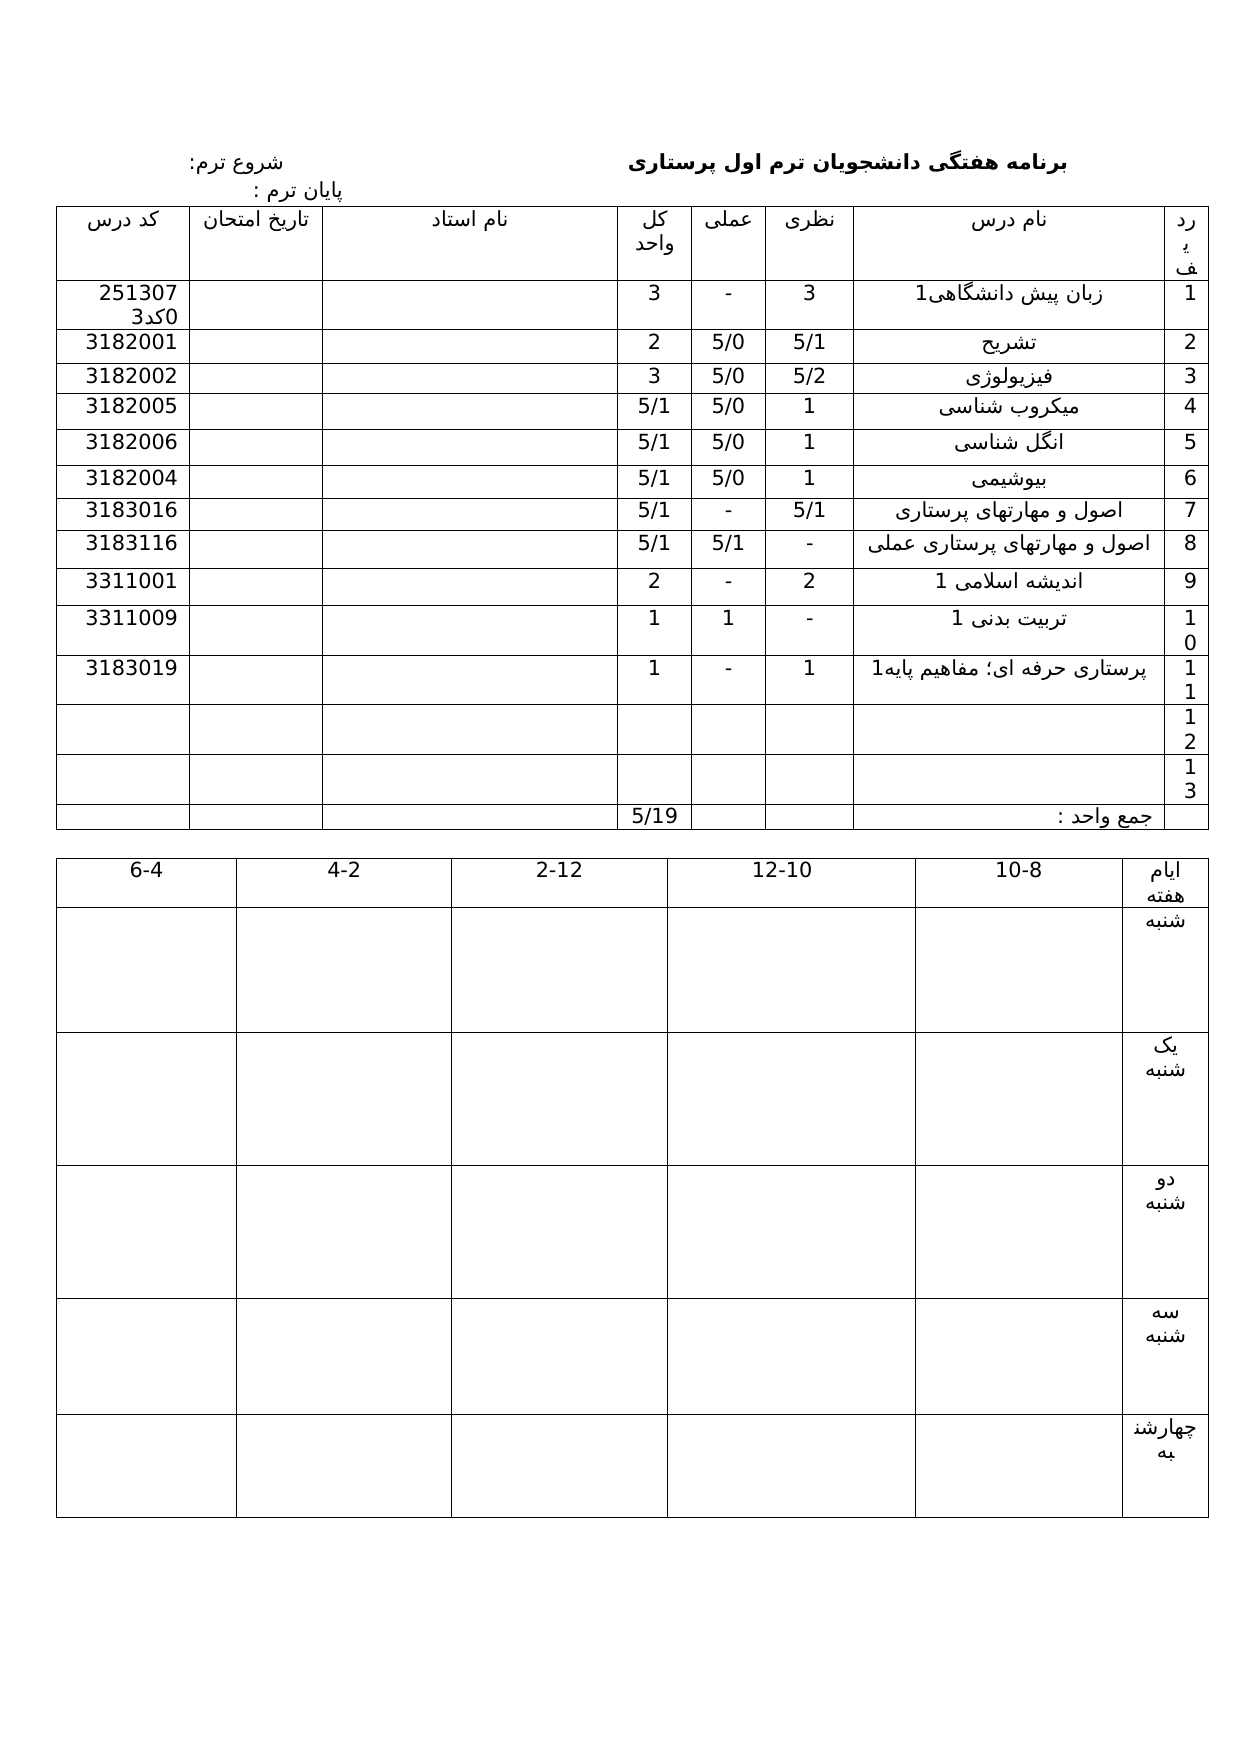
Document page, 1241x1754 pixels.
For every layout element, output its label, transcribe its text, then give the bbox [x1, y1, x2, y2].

table_cell [668, 1299, 915, 1414]
table_cell 3 [1165, 364, 1208, 393]
table_header 12-10 [668, 859, 915, 907]
table_cell [190, 430, 322, 464]
table_cell چهارشنبه [1123, 1415, 1208, 1517]
table_cell - [692, 281, 765, 329]
table_cell [190, 755, 322, 803]
table_cell بیوشیمی [854, 466, 1164, 497]
table_header 4-2 [237, 859, 451, 907]
table_cell 5/1 [618, 466, 691, 497]
table_cell 5/0 [692, 364, 765, 393]
table_header کل واحد [618, 207, 691, 279]
table_cell 5/0 [692, 394, 765, 429]
table_cell [190, 330, 322, 363]
table_cell - [766, 531, 853, 568]
table_cell [452, 1415, 667, 1517]
table_cell [237, 1299, 451, 1414]
table_cell 1 [766, 394, 853, 429]
table_cell [323, 705, 617, 754]
table_cell 1 [618, 656, 691, 704]
table_cell 3182006 [57, 430, 189, 464]
table_header نام درس [854, 207, 1164, 279]
table_cell 3182002 [57, 364, 189, 393]
table_cell شنبه [1123, 908, 1208, 1032]
table_cell 5/0 [692, 430, 765, 464]
table_cell [190, 805, 322, 829]
table_cell [190, 531, 322, 568]
table_cell [323, 281, 617, 329]
table_cell 5/0 [692, 330, 765, 363]
table_cell 1 [766, 656, 853, 704]
table_cell [452, 1033, 667, 1165]
table_cell [323, 531, 617, 568]
table_cell [237, 1166, 451, 1298]
table_cell [323, 466, 617, 497]
table_cell - [692, 499, 765, 530]
table_cell 2 [618, 330, 691, 363]
table_cell [692, 705, 765, 754]
table_cell 1 [692, 606, 765, 655]
table_cell [190, 281, 322, 329]
table_cell [323, 430, 617, 464]
table_cell یک شنبه [1123, 1033, 1208, 1165]
table_cell 3311001 [57, 569, 189, 605]
table_cell 11 [1165, 656, 1208, 704]
table_cell 3 [618, 281, 691, 329]
table_cell [692, 755, 765, 803]
table_cell [668, 908, 915, 1032]
table_cell اندیشه اسلامی 1 [854, 569, 1164, 605]
table_cell 3182004 [57, 466, 189, 497]
table_cell 3182005 [57, 394, 189, 429]
table_cell [323, 755, 617, 803]
table_cell [618, 755, 691, 803]
table_cell [916, 1415, 1122, 1517]
table_cell زبان پیش دانشگاهی1 [854, 281, 1164, 329]
table_cell [237, 1415, 451, 1517]
table_cell 12 [1165, 705, 1208, 754]
table_cell تربیت بدنی 1 [854, 606, 1164, 655]
table_cell [190, 569, 322, 605]
table_cell 5/1 [692, 531, 765, 568]
table_header ایام هفته [1123, 859, 1208, 907]
table_cell 3183016 [57, 499, 189, 530]
table_cell [57, 1299, 236, 1414]
table_cell [323, 499, 617, 530]
table_header عملی [692, 207, 765, 279]
table_cell [57, 805, 189, 829]
table_header ردیف [1165, 207, 1208, 279]
table_cell [766, 755, 853, 803]
table_cell [57, 1415, 236, 1517]
table_cell جمع واحد : [854, 805, 1164, 829]
text پایان ترم : [150, 178, 1090, 202]
table_cell تشریح [854, 330, 1164, 363]
table_cell [1165, 805, 1208, 829]
table_cell فیزیولوژی [854, 364, 1164, 393]
table_cell [452, 908, 667, 1032]
table_cell [692, 805, 765, 829]
table_cell 5/0 [692, 466, 765, 497]
table_cell [237, 908, 451, 1032]
table_cell 5/1 [766, 330, 853, 363]
table_cell [237, 1033, 451, 1165]
table_cell 1 [618, 606, 691, 655]
table_cell [323, 569, 617, 605]
table_cell 3182001 [57, 330, 189, 363]
table_cell 1 [1165, 281, 1208, 329]
table_cell پرستاری حرفه ای؛ مفاهیم پایه1 [854, 656, 1164, 704]
table_cell 1 [766, 430, 853, 464]
table_header نظری [766, 207, 853, 279]
table_header 6-4 [57, 859, 236, 907]
table_cell [57, 705, 189, 754]
table_cell [323, 606, 617, 655]
table_cell 9 [1165, 569, 1208, 605]
table_cell - [692, 569, 765, 605]
table_cell [190, 656, 322, 704]
table_cell [668, 1033, 915, 1165]
table_cell 2513070کد3 [57, 281, 189, 329]
table_cell اصول و مهارتهای پرستاری عملی [854, 531, 1164, 568]
table_cell 5/1 [618, 394, 691, 429]
table_cell 5/1 [618, 499, 691, 530]
table_header کد درس [57, 207, 189, 279]
table_cell [452, 1166, 667, 1298]
table_cell 5/1 [766, 499, 853, 530]
table_cell 2 [1165, 330, 1208, 363]
table_cell 1 [766, 466, 853, 497]
table_cell 7 [1165, 499, 1208, 530]
table_cell [668, 1415, 915, 1517]
table_cell [854, 705, 1164, 754]
table_cell [323, 656, 617, 704]
table_cell [766, 705, 853, 754]
table_cell 3183116 [57, 531, 189, 568]
table_cell 10 [1165, 606, 1208, 655]
table_cell - [766, 606, 853, 655]
table_header 10-8 [916, 859, 1122, 907]
table_cell 5/19 [618, 805, 691, 829]
table_cell سه شنبه [1123, 1299, 1208, 1414]
table_cell [323, 394, 617, 429]
table_cell [618, 705, 691, 754]
table_cell [190, 466, 322, 497]
table_cell 2 [766, 569, 853, 605]
table_cell [323, 330, 617, 363]
table_cell [57, 908, 236, 1032]
text برنامه هفتگی دانشجویان ترم اول پرستاری شروع ترم: [150, 150, 1090, 174]
table_cell اصول و مهارتهای پرستاری [854, 499, 1164, 530]
table_cell 5/1 [618, 531, 691, 568]
table_cell [57, 755, 189, 803]
table_header تاریخ امتحان [190, 207, 322, 279]
table_cell انگل شناسی [854, 430, 1164, 464]
table_cell 8 [1165, 531, 1208, 568]
table_cell [190, 394, 322, 429]
table_cell [916, 1299, 1122, 1414]
table_cell [190, 705, 322, 754]
table_cell [916, 908, 1122, 1032]
table_cell 3 [618, 364, 691, 393]
table_cell [668, 1166, 915, 1298]
table_cell 3183019 [57, 656, 189, 704]
table_header نام استاد [323, 207, 617, 279]
table_cell [323, 805, 617, 829]
table_cell [190, 364, 322, 393]
table_cell [916, 1166, 1122, 1298]
table_cell [916, 1033, 1122, 1165]
table_cell [854, 755, 1164, 803]
table_cell 5/1 [618, 430, 691, 464]
table_cell [190, 606, 322, 655]
table_cell میکروب شناسی [854, 394, 1164, 429]
table_cell [766, 805, 853, 829]
table_cell 4 [1165, 394, 1208, 429]
table_cell [57, 1033, 236, 1165]
table_cell [452, 1299, 667, 1414]
table_cell دو شنبه [1123, 1166, 1208, 1298]
table_cell 6 [1165, 466, 1208, 497]
table_cell [323, 364, 617, 393]
table_cell 3 [766, 281, 853, 329]
table_header 2-12 [452, 859, 667, 907]
table_cell [57, 1166, 236, 1298]
table_cell 5/2 [766, 364, 853, 393]
table_cell 5 [1165, 430, 1208, 464]
table_cell - [692, 656, 765, 704]
table_cell 13 [1165, 755, 1208, 803]
table_cell 3311009 [57, 606, 189, 655]
table_cell [190, 499, 322, 530]
table_cell 2 [618, 569, 691, 605]
